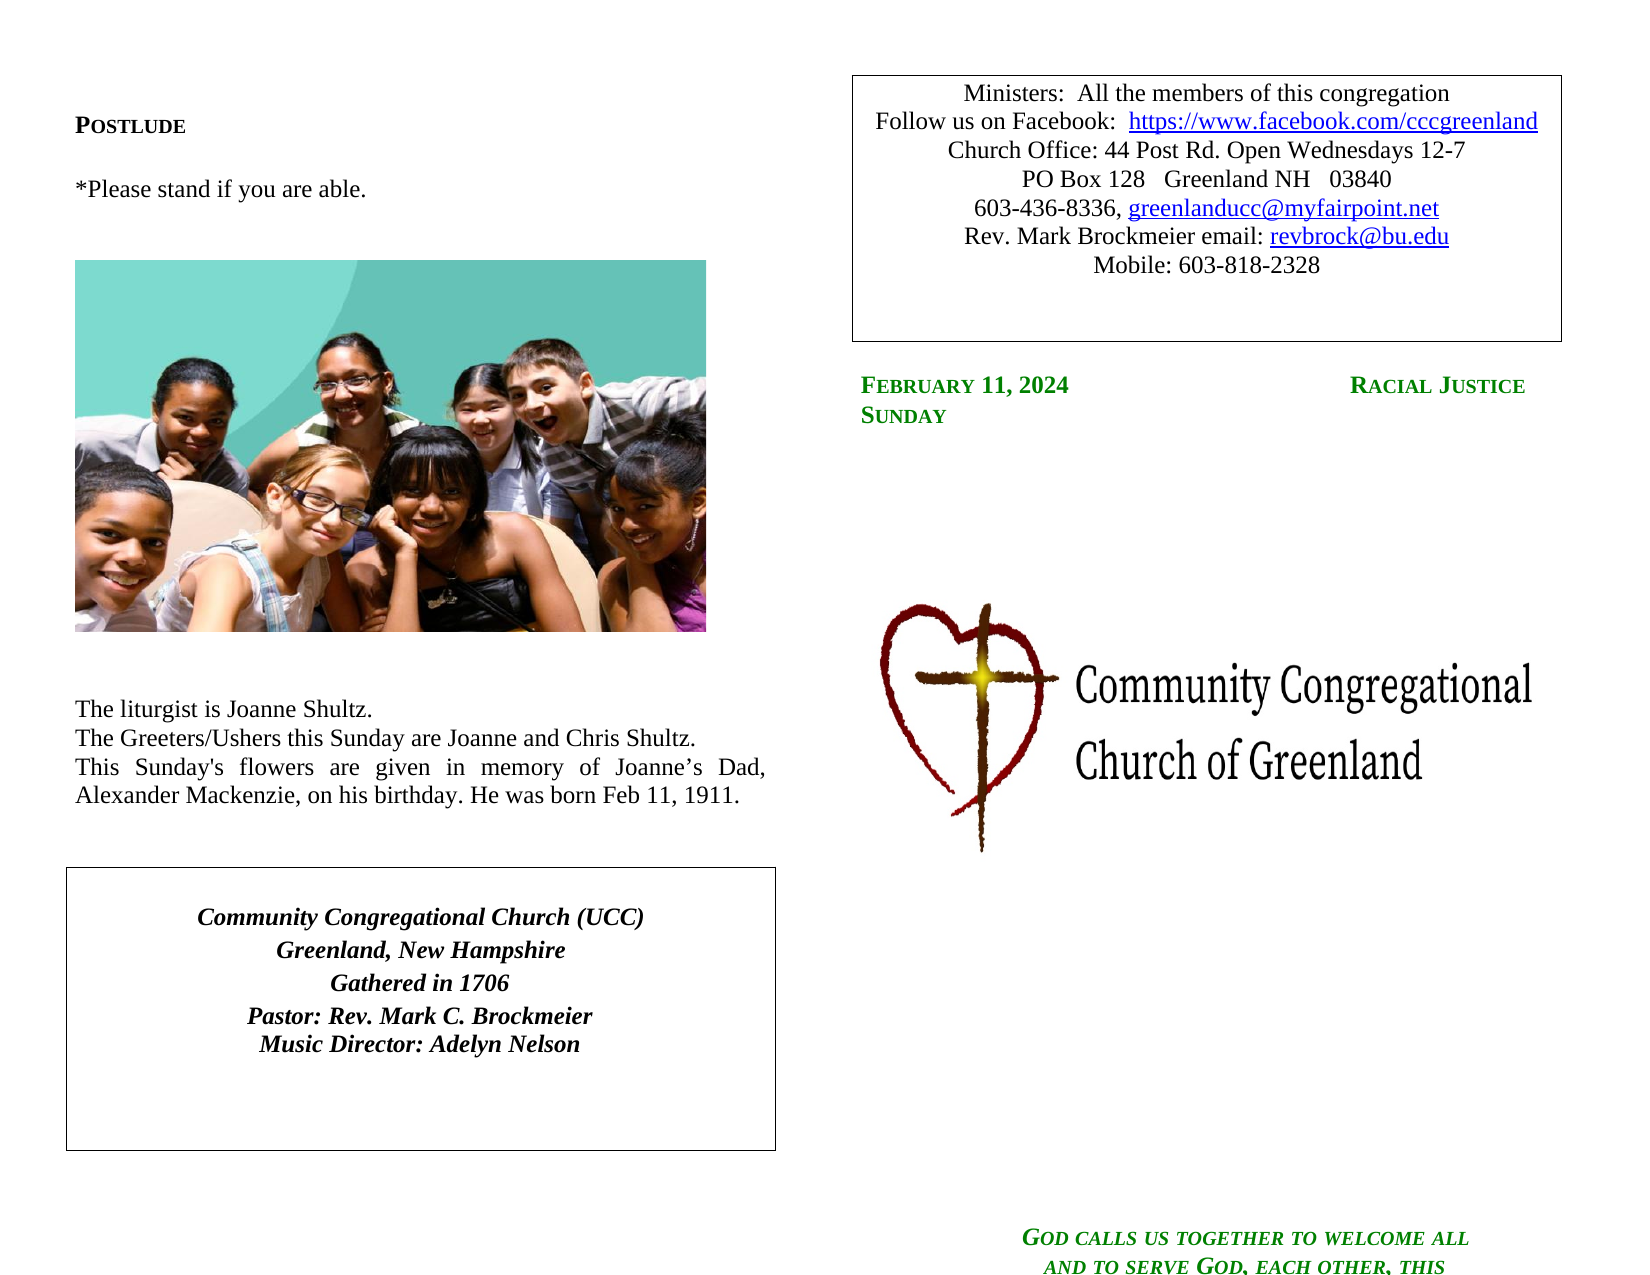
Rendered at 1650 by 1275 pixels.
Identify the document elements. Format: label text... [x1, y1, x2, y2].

title February 11, 2024 Racial Justice Sunday [861, 371, 1552, 431]
text Postlude [75, 110, 767, 139]
text Follow us on Facebook: https://www.facebook.com/cccgreenland [861, 106, 1552, 135]
picture [75, 260, 707, 632]
text The Greeters/Ushers this Sunday are Joanne and Chris Shultz. [75, 723, 767, 752]
text Pastor: Rev. Mark C. Brockmeier [67, 998, 775, 1029]
text Mobile: 603-818-2328 [853, 247, 1561, 341]
text Greenland, New Hampshire [67, 932, 775, 964]
text 603-436-8336, greenlanducc@myfairpoint.net [861, 193, 1552, 221]
text PO Box 128 Greenland NH 03840 [861, 164, 1552, 193]
text Community Congregational Church (UCC) [67, 899, 775, 931]
text Gathered in 1706 [67, 965, 775, 997]
text Church Office: 44 Post Rd. Open Wednesdays 12-7 [861, 135, 1552, 164]
text Rev. Mark Brockmeier email: revbrock@bu.edu [861, 221, 1552, 247]
picture [860, 436, 1553, 1013]
text Music Director: Adelyn Nelson [75, 1029, 767, 1058]
text Ministers: All the members of this congregation [853, 76, 1561, 106]
text *Please stand if you are able. [75, 174, 767, 202]
text The liturgist is Joanne Shultz. [75, 694, 767, 723]
text This Sunday's flowers are given in memory of Joanne’s Dad, Alexander Mackenzie, on his birthday. He was born Feb 11, 1911. [75, 752, 767, 809]
